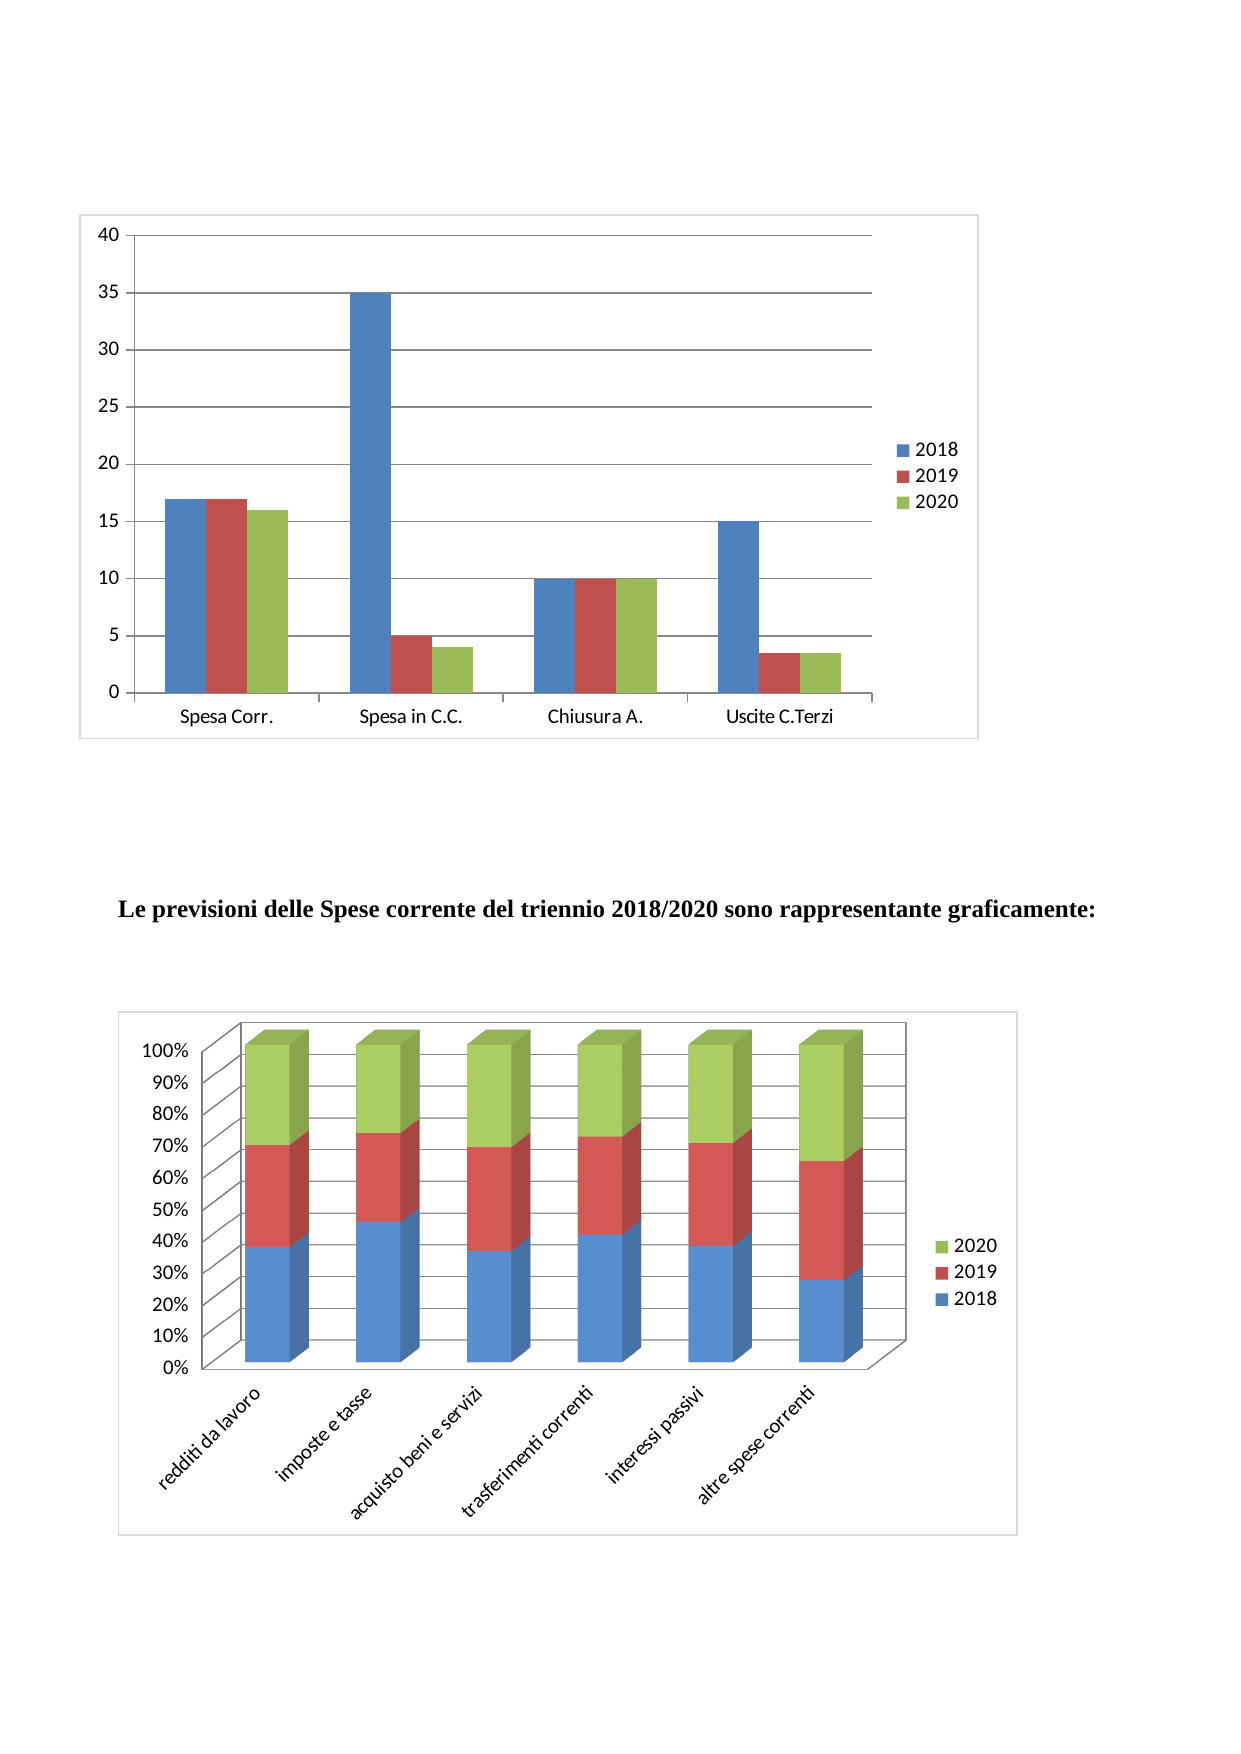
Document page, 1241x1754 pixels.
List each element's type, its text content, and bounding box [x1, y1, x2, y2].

text Le previsioni delle Spese corrente del triennio 2018/2020 sono rappresentante graficamente: [118, 894, 1116, 923]
